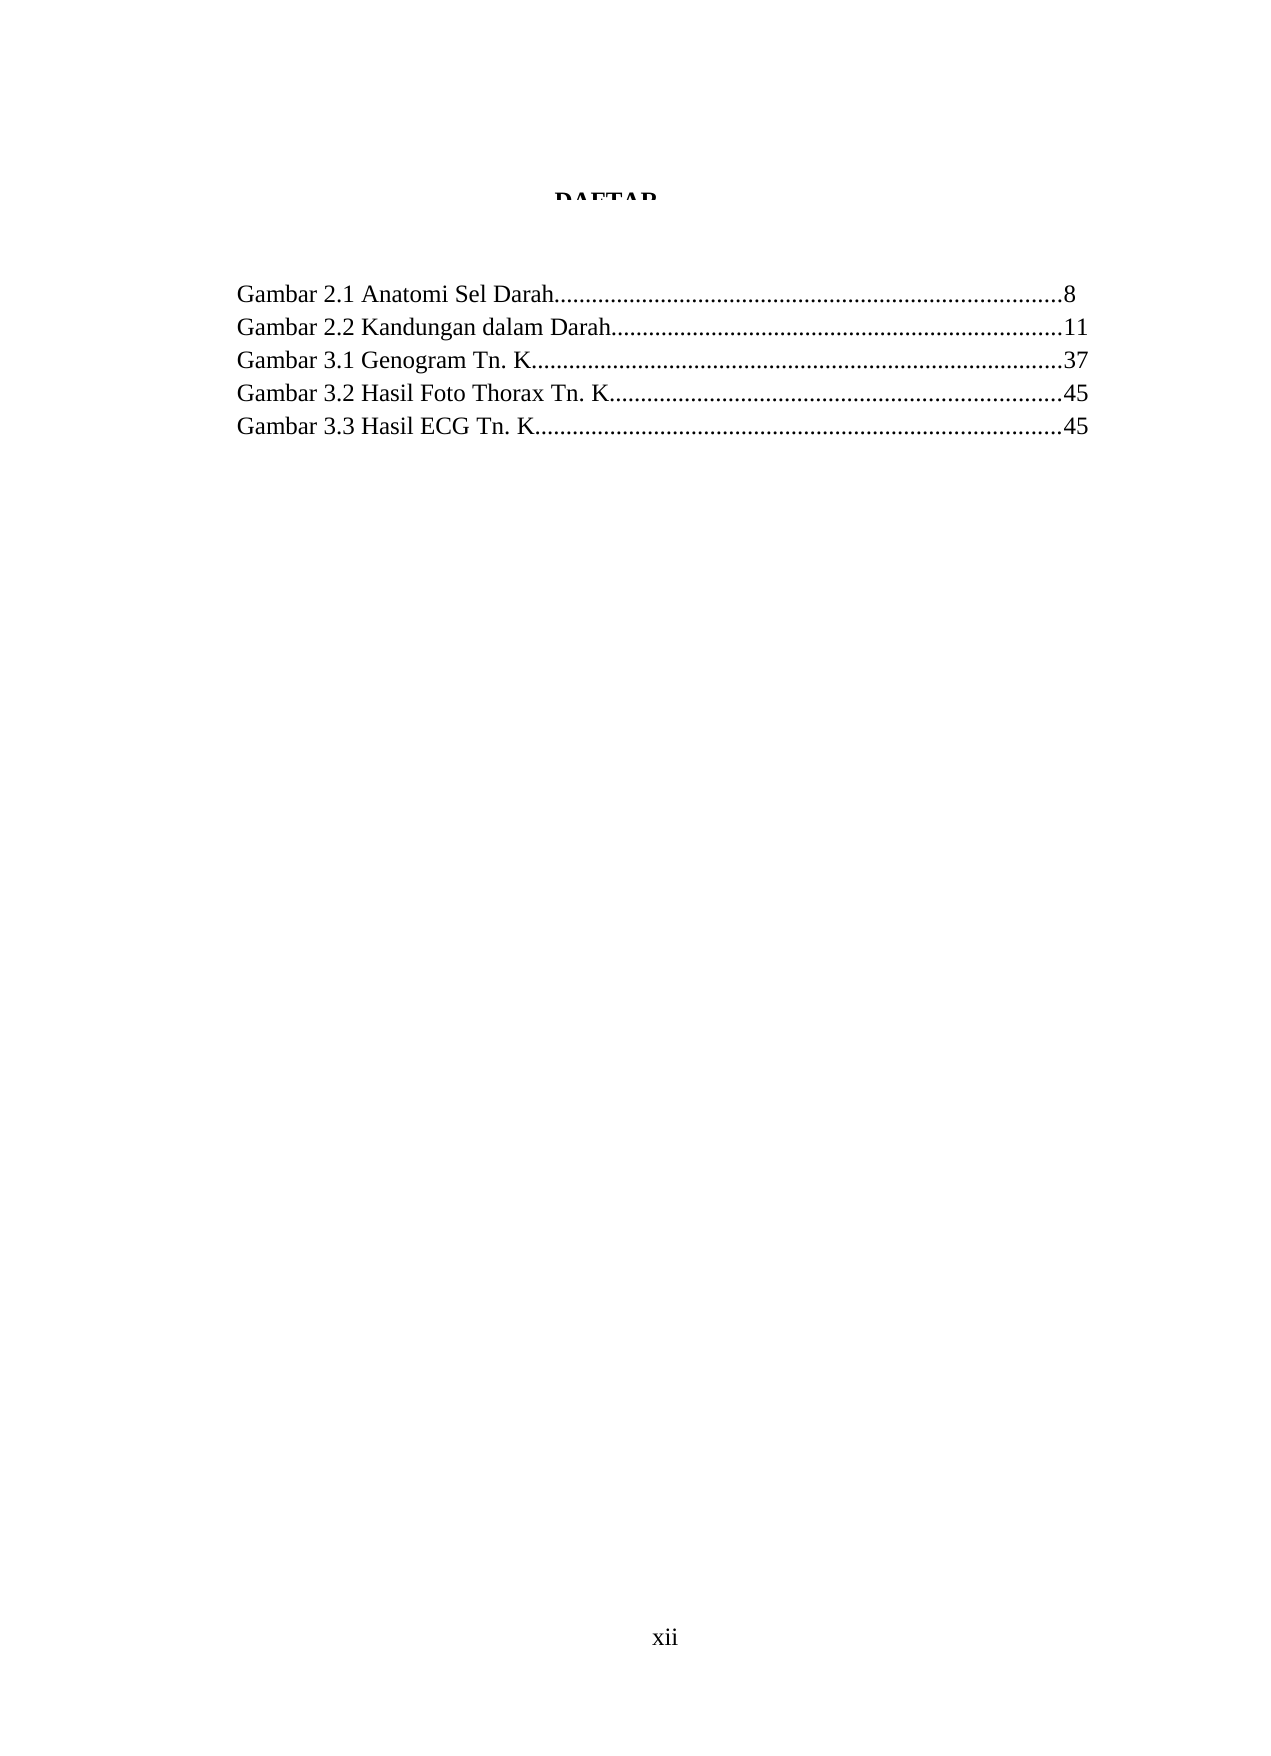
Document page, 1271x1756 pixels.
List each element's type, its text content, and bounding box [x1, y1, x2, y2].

text Gambar 3.3 Hasil ECG Tn. K 45 [237, 411, 1198, 440]
text Gambar 2.1 Anatomi Sel Darah 8 [237, 279, 1198, 307]
text xii [264, 1622, 1066, 1651]
text Gambar 3.2 Hasil Foto Thorax Tn. K 45 [237, 378, 1198, 407]
text Gambar 3.1 Genogram Tn. K 37 [237, 345, 1198, 374]
text Gambar 2.2 Kandungan dalam Darah 11 [237, 312, 1198, 341]
